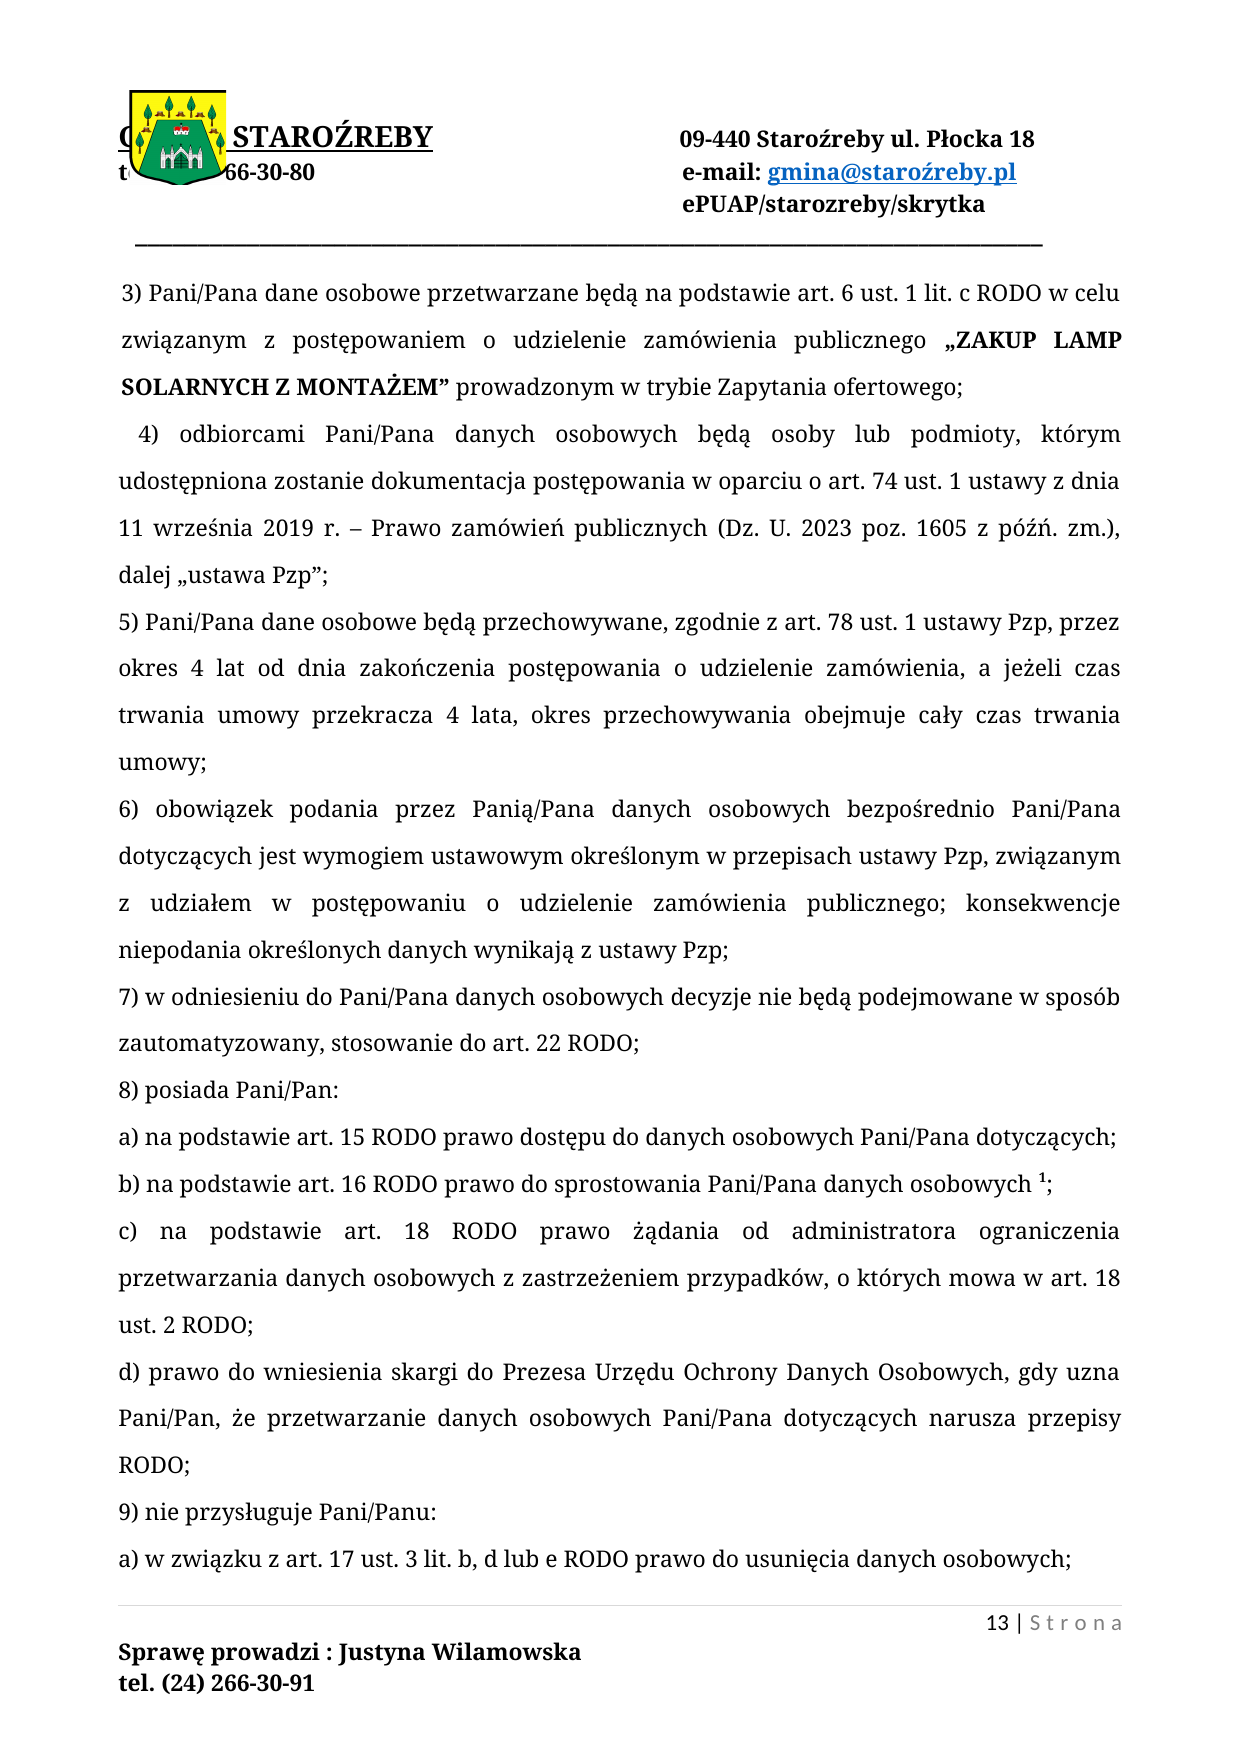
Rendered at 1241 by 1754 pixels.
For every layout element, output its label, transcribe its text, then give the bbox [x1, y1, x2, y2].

text 7) w odniesieniu do Pani/Pana danych osobowych decyzje nie będą podejmowane w sposób zautomatyzowany, stosowanie do art. 22 RODO; [118, 981, 1122, 1059]
text 4) odbiorcami Pani/Pana danych osobowych będą osoby lub podmioty, którym udostępniona zostanie dokumentacja postępowania w oparciu o art. 74 ust. 1 ustawy z dnia 11 września 2019 r. – Prawo zamówień publicznych (Dz. U. 2023 poz. 1605 z późń. zm.), dalej „ustawa Pzp”; [118, 418, 1122, 590]
text 8) posiada Pani/Pan: [118, 1074, 1122, 1106]
text a) w związku z art. 17 ust. 3 lit. b, d lub e RODO prawo do usunięcia danych osobowych; [118, 1543, 1122, 1574]
text d) prawo do wniesienia skargi do Prezesa Urzędu Ochrony Danych Osobowych, gdy uzna Pani/Pan, że przetwarzanie danych osobowych Pani/Pana dotyczących narusza przepisy RODO; [118, 1356, 1122, 1481]
text 6) obowiązek podania przez Panią/Pana danych osobowych bezpośrednio Pani/Pana dotyczących jest wymogiem ustawowym określonym w przepisach ustawy Pzp, związanym z udziałem w postępowaniu o udzielenie zamówienia publicznego; konsekwencje niepodania określonych danych wynikają z ustawy Pzp; [118, 793, 1122, 965]
text 5) Pani/Pana dane osobowe będą przechowywane, zgodnie z art. 78 ust. 1 ustawy Pzp, przez okres 4 lat od dnia zakończenia postępowania o udzielenie zamówienia, a jeżeli czas trwania umowy przekracza 4 lata, okres przechowywania obejmuje cały czas trwania umowy; [118, 606, 1122, 777]
text 9) nie przysługuje Pani/Panu: [118, 1496, 1122, 1527]
picture [129, 90, 227, 185]
text 3) Pani/Pana dane osobowe przetwarzane będą na podstawie art. 6 ust. 1 lit. c RODO w celu związanym z postępowaniem o udzielenie zamówienia publicznego „ZAKUP LAMP SOLARNYCH Z MONTAŻEM” prowadzonym w trybie Zapytania ofertowego; [121, 277, 1122, 402]
text a) na podstawie art. 15 RODO prawo dostępu do danych osobowych Pani/Pana dotyczących; [118, 1121, 1122, 1152]
text b) na podstawie art. 16 RODO prawo do sprostowania Pani/Pana danych osobowych 1; [118, 1168, 1122, 1199]
text c) na podstawie art. 18 RODO prawo żądania od administratora ograniczenia przetwarzania danych osobowych z zastrzeżeniem przypadków, o których mowa w art. 18 ust. 2 RODO; [118, 1215, 1122, 1340]
